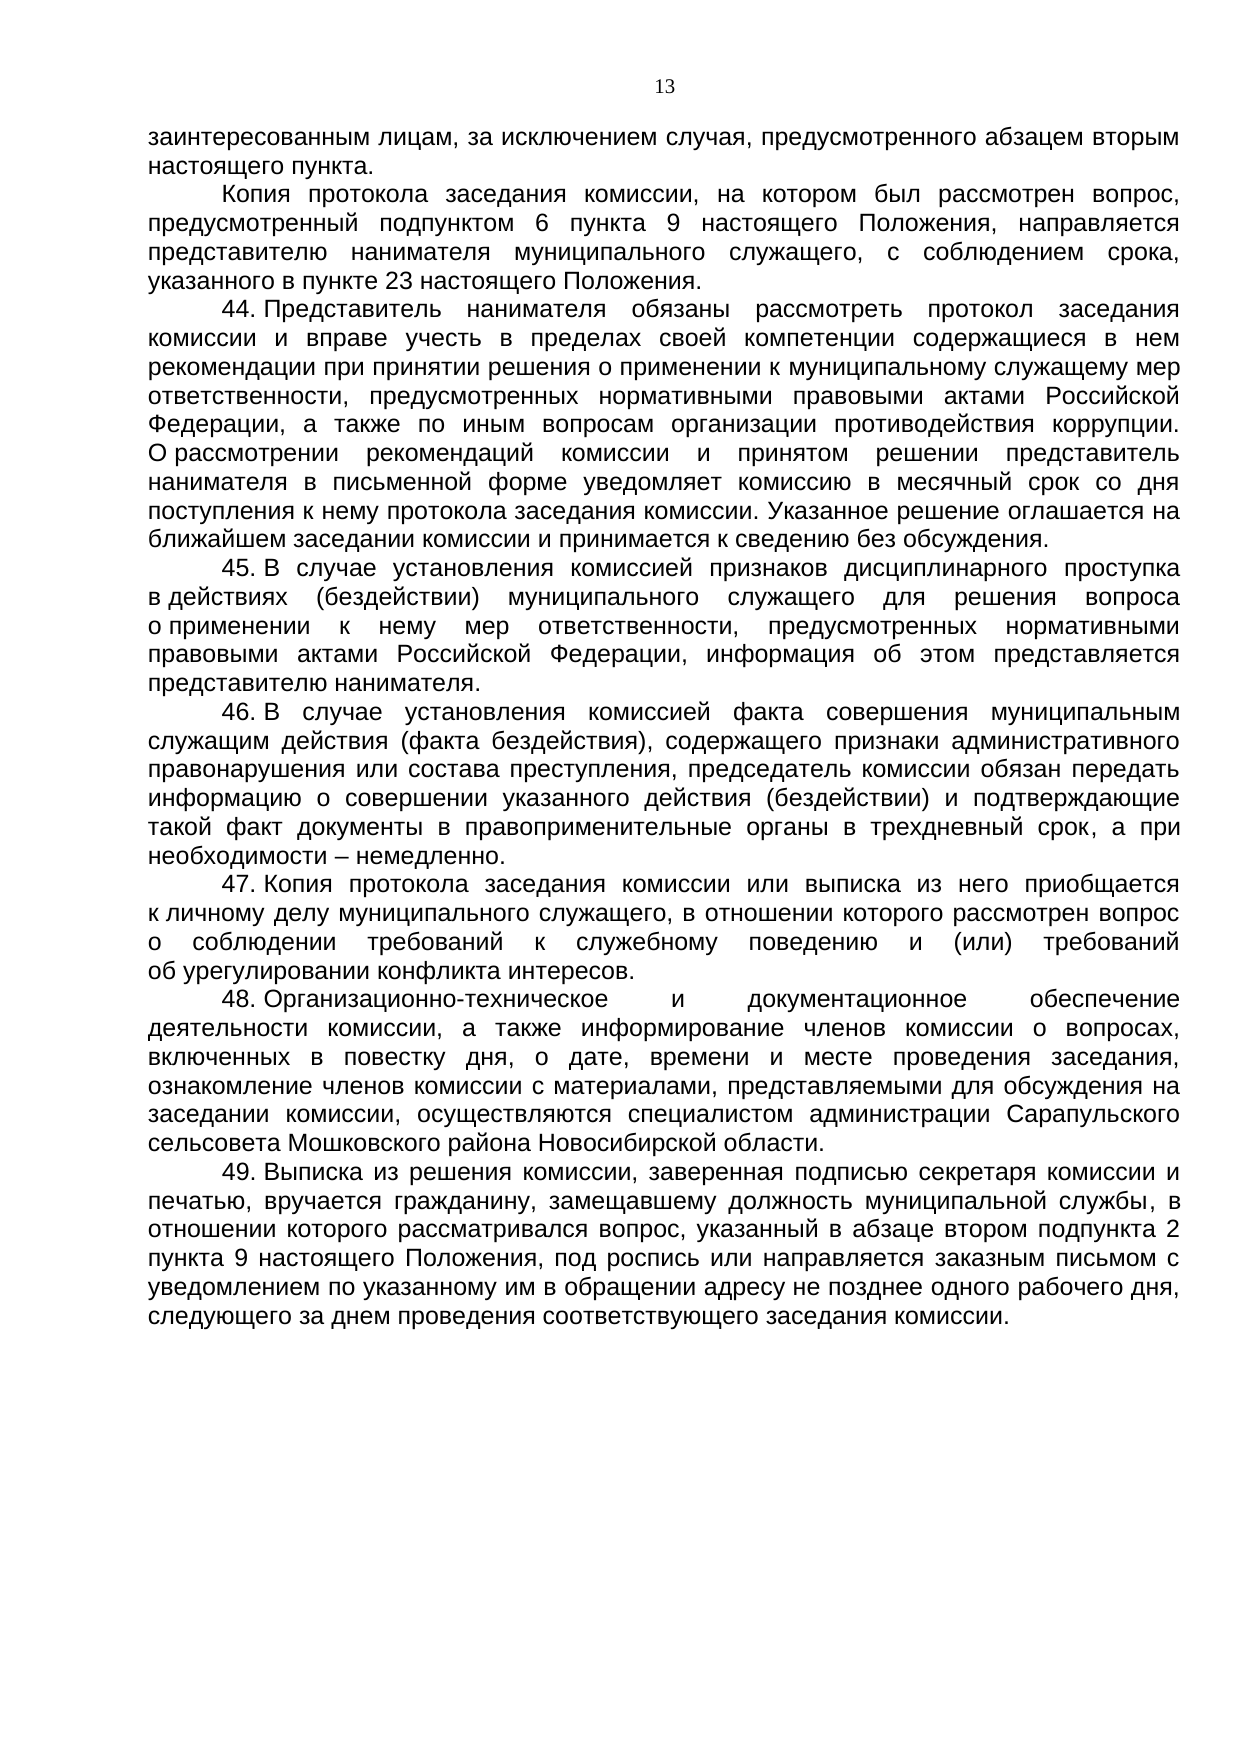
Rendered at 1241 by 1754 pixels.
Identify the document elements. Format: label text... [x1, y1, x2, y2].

text 49. Выписка из решения комиссии, заверенная подписью секретаря комиссии и печатью, вручается гражданину, замещавшему должность муниципальной службы, в отношении которого рассматривался вопрос, указанный в абзаце втором подпункта 2 пункта 9 настоящего Положения, под роспись или направляется заказным письмом с уведомлением по указанному им в обращении адресу не позднее одного рабочего дня, следующего за днем проведения соответствующего заседания комиссии. [148, 1157, 1181, 1329]
text Копия протокола заседания комиссии, на котором был рассмотрен вопрос, предусмотренный подпунктом 6 пункта 9 настоящего Положения, направляется представителю нанимателя муниципального служащего, с соблюдением срока, указанного в пункте 23 настоящего Положения. [148, 179, 1181, 294]
text 45. В случае установления комиссией признаков дисциплинарного проступка в действиях (бездействии) муниципального служащего для решения вопроса о применении к нему мер ответственности, предусмотренных нормативными правовыми актами Российской Федерации, информация об этом представляется представителю нанимателя. [148, 553, 1181, 697]
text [148, 122, 1181, 179]
text 47. Копия протокола заседания комиссии или выписка из него приобщается к личному делу муниципального служащего, в отношении которого рассмотрен вопрос о соблюдении требований к служебному поведению и (или) требований об урегулировании конфликта интересов. [148, 869, 1181, 984]
text 44. Представитель нанимателя обязаны рассмотреть протокол заседания комиссии и вправе учесть в пределах своей компетенции содержащиеся в нем рекомендации при принятии решения о применении к муниципальному служащему мер ответственности, предусмотренных нормативными правовыми актами Российской Федерации, а также по иным вопросам организации противодействия коррупции. О рассмотрении рекомендаций комиссии и принятом решении представитель нанимателя в письменной форме уведомляет комиссию в месячный срок со дня поступления к нему протокола заседания комиссии. Указанное решение оглашается на ближайшем заседании комиссии и принимается к сведению без обсуждения. [148, 294, 1181, 553]
text 46. В случае установления комиссией факта совершения муниципальным служащим действия (факта бездействия), содержащего признаки административного правонарушения или состава преступления, председатель комиссии обязан передать информацию о совершении указанного действия (бездействии) и подтверждающие такой факт документы в правоприменительные органы в трехдневный срок, а при необходимости – немедленно. [148, 697, 1181, 869]
text 48. Организационно-техническое и документационное обеспечение деятельности комиссии, а также информирование членов комиссии о вопросах, включенных в повестку дня, о дате, времени и месте проведения заседания, ознакомление членов комиссии с материалами, представляемыми для обсуждения на заседании комиссии, осуществляются специалистом администрации Сарапульского сельсовета Мошковского района Новосибирской области. [148, 984, 1181, 1157]
